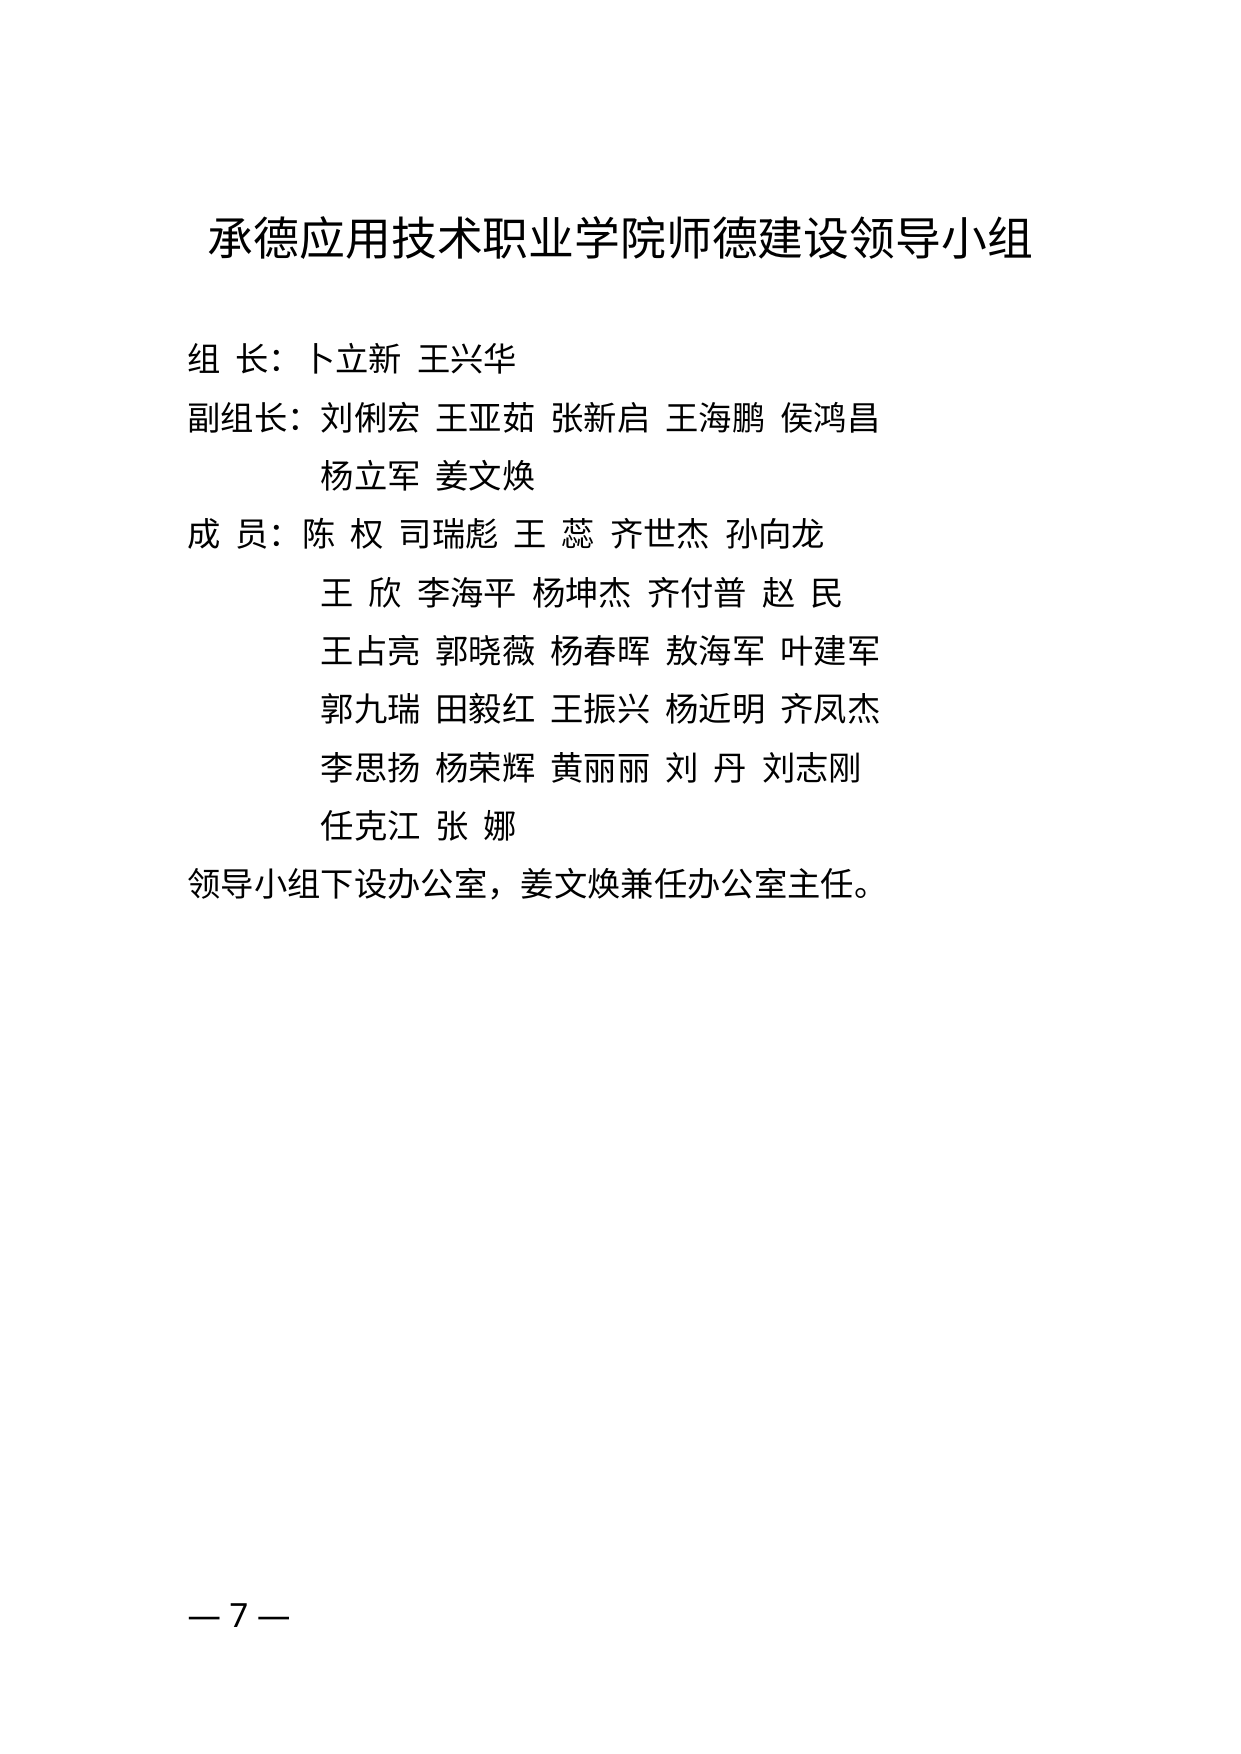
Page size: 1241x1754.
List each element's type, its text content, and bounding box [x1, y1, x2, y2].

text 任克江 张 娜 [187, 792, 1053, 850]
text 王 欣 李海平 杨坤杰 齐付普 赵 民 [187, 558, 1053, 617]
text 领导小组下设办公室，姜文焕兼任办公室主任。 [187, 850, 1053, 908]
text 承德应用技术职业学院师德建设领导小组 [187, 208, 1053, 267]
text 副组长：刘俐宏 王亚茹 张新启 王海鹏 侯鸿昌 [187, 383, 1053, 442]
text 成 员：陈 权 司瑞彪 王 蕊 齐世杰 孙向龙 [187, 500, 1053, 558]
text 组 长：卜立新 王兴华 [187, 325, 1053, 383]
text 杨立军 姜文焕 [187, 442, 1053, 500]
text 郭九瑞 田毅红 王振兴 杨近明 齐凤杰 [187, 675, 1053, 733]
text 李思扬 杨荣辉 黄丽丽 刘 丹 刘志刚 [187, 733, 1053, 792]
text 王占亮 郭晓薇 杨春晖 敖海军 叶建军 [187, 617, 1053, 675]
